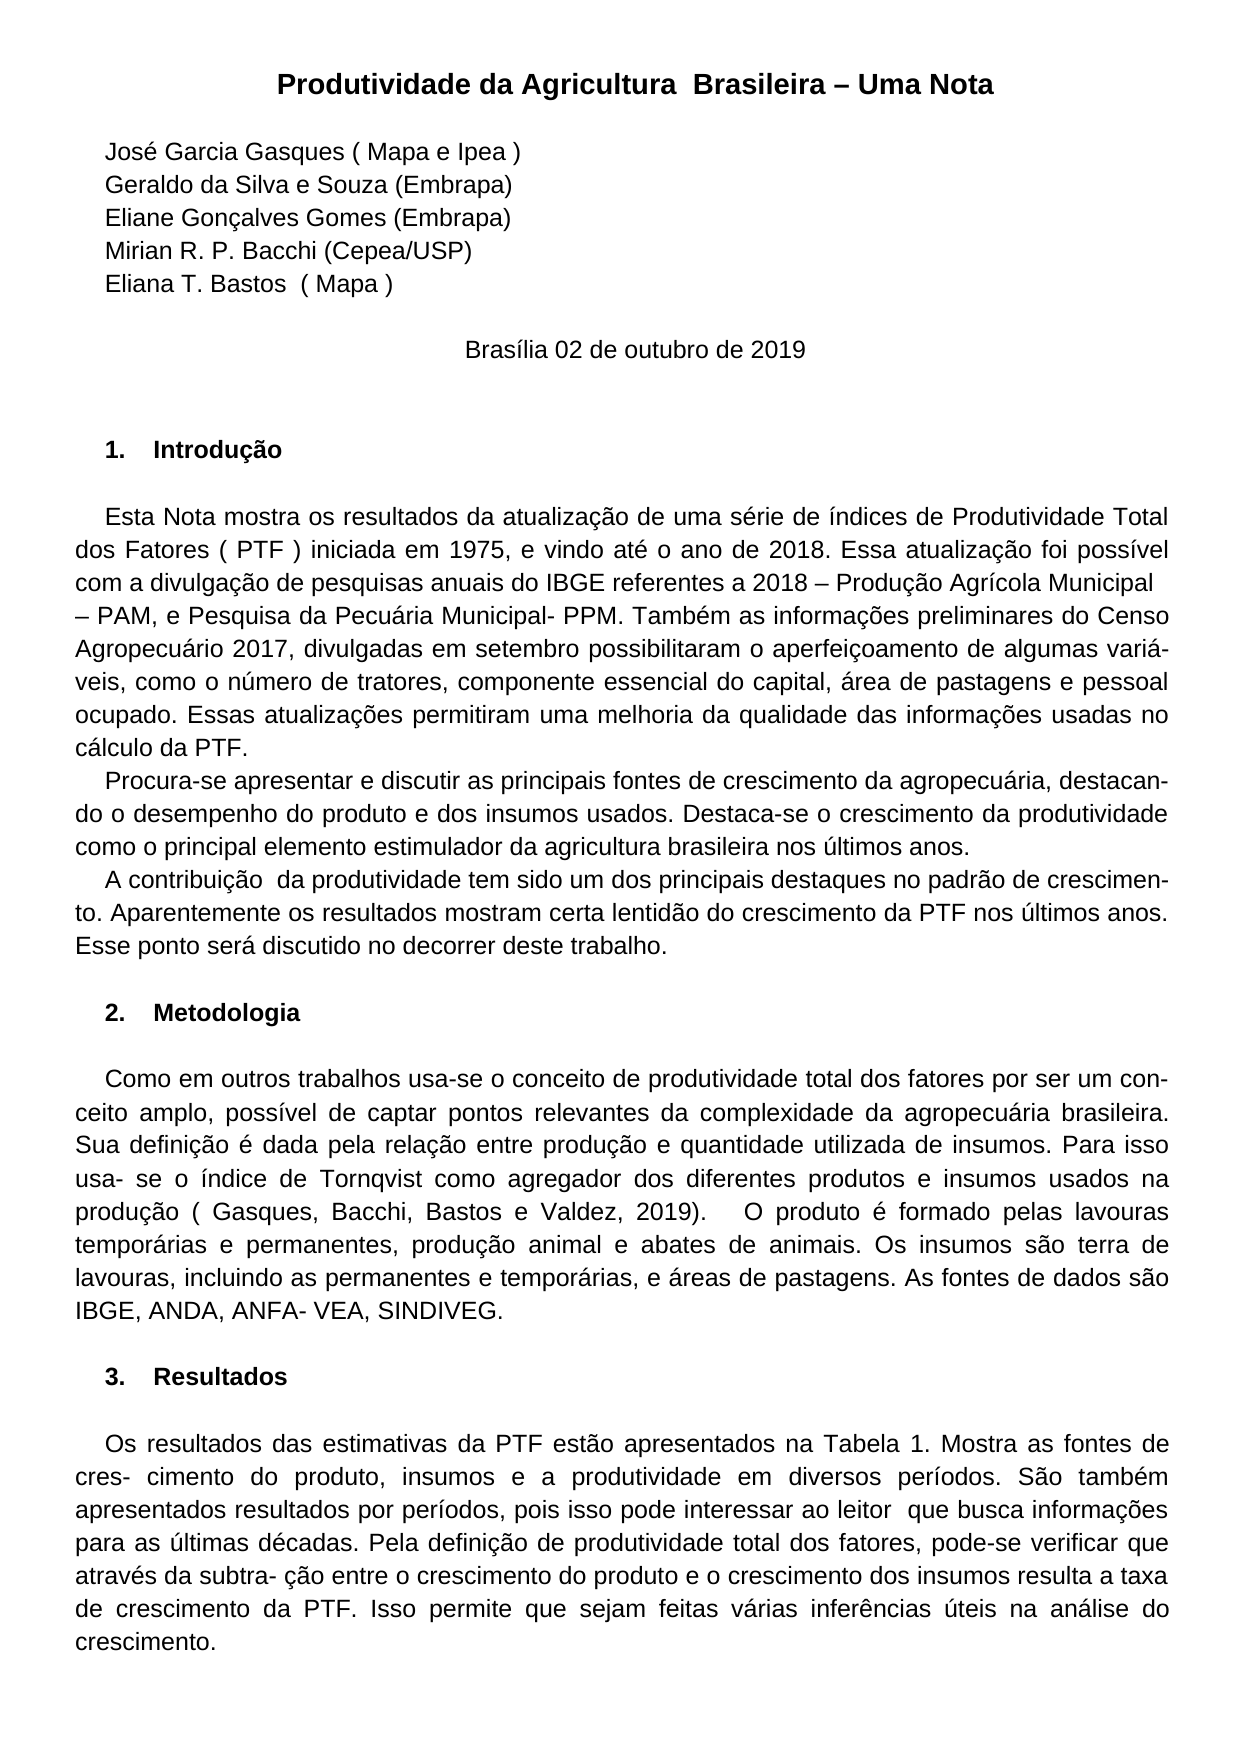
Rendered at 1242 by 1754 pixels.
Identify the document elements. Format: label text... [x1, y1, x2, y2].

text 1. Introdução [104, 435, 1179, 464]
text Esta Nota mostra os resultados da atualização de uma série de índices de Produtividade Total dos Fatores ( PTF ) iniciada em 1975, e vindo até o ano de 2018. Essa atualização foi possível com a divulgação de pesquisas anuais do IBGE referentes a 2018 – Produção Agrícola Municipal [75, 502, 1171, 597]
text Os resultados das estimativas da PTF estão apresentados na Tabela 1. Mostra as fontes de cres- cimento do produto, insumos e a produtividade em diversos períodos. São também apresentados resultados por períodos, pois isso pode interessar ao leitor que busca informações para as últimas décadas. Pela definição de produtividade total dos fatores, pode-se verificar que através da subtra- ção entre o crescimento do produto e o crescimento dos insumos resulta a taxa de crescimento da PTF. Isso permite que sejam feitas várias inferências úteis na análise do crescimento. [75, 1429, 1171, 1656]
text José Garcia Gasques ( Mapa e Ipea ) Geraldo da Silva e Souza (Embrapa) Eliane Gonçalves Gomes (Embrapa) Mirian R. P. Bacchi (Cepea/USP) Eliana T. Bastos ( Mapa ) [104, 137, 527, 297]
text Como em outros trabalhos usa-se o conceito de produtividade total dos fatores por ser um con- ceito amplo, possível de captar pontos relevantes da complexidade da agropecuária brasileira. Sua definição é dada pela relação entre produção e quantidade utilizada de insumos. Para isso usa- se o índice de Tornqvist como agregador dos diferentes produtos e insumos usados na produção ( Gasques, Bacchi, Bastos e Valdez, 2019). O produto é formado pelas lavouras temporárias e permanentes, produção animal e abates de animais. Os insumos são terra de lavouras, incluindo as permanentes e temporárias, e áreas de pastagens. As fontes de dados são IBGE, ANDA, ANFA- VEA, SINDIVEG. [75, 1064, 1171, 1324]
text Procura-se apresentar e discutir as principais fontes de crescimento da agropecuária, destacan- do o desempenho do produto e dos insumos usados. Destaca-se o crescimento da produtividade como o principal elemento estimulador da agricultura brasileira nos últimos anos. [75, 766, 1171, 861]
text 3. Resultados [104, 1362, 1179, 1391]
text Brasília 02 de outubro de 2019 [460, 335, 811, 364]
text 2. Metodologia [104, 998, 1179, 1027]
text Produtividade da Agricultura Brasileira – Uma Nota [272, 67, 999, 101]
text A contribuição da produtividade tem sido um dos principais destaques no padrão de crescimen- to. Aparentemente os resultados mostram certa lentidão do crescimento da PTF nos últimos anos. Esse ponto será discutido no decorrer deste trabalho. [75, 865, 1171, 960]
text – PAM, e Pesquisa da Pecuária Municipal- PPM. Também as informações preliminares do Censo Agropecuário 2017, divulgadas em setembro possibilitaram o aperfeiçoamento de algumas variá- veis, como o número de tratores, componente essencial do capital, área de pastagens e pessoal ocupado. Essas atualizações permitiram uma melhoria da qualidade das informações usadas no cálculo da PTF. [75, 601, 1171, 762]
